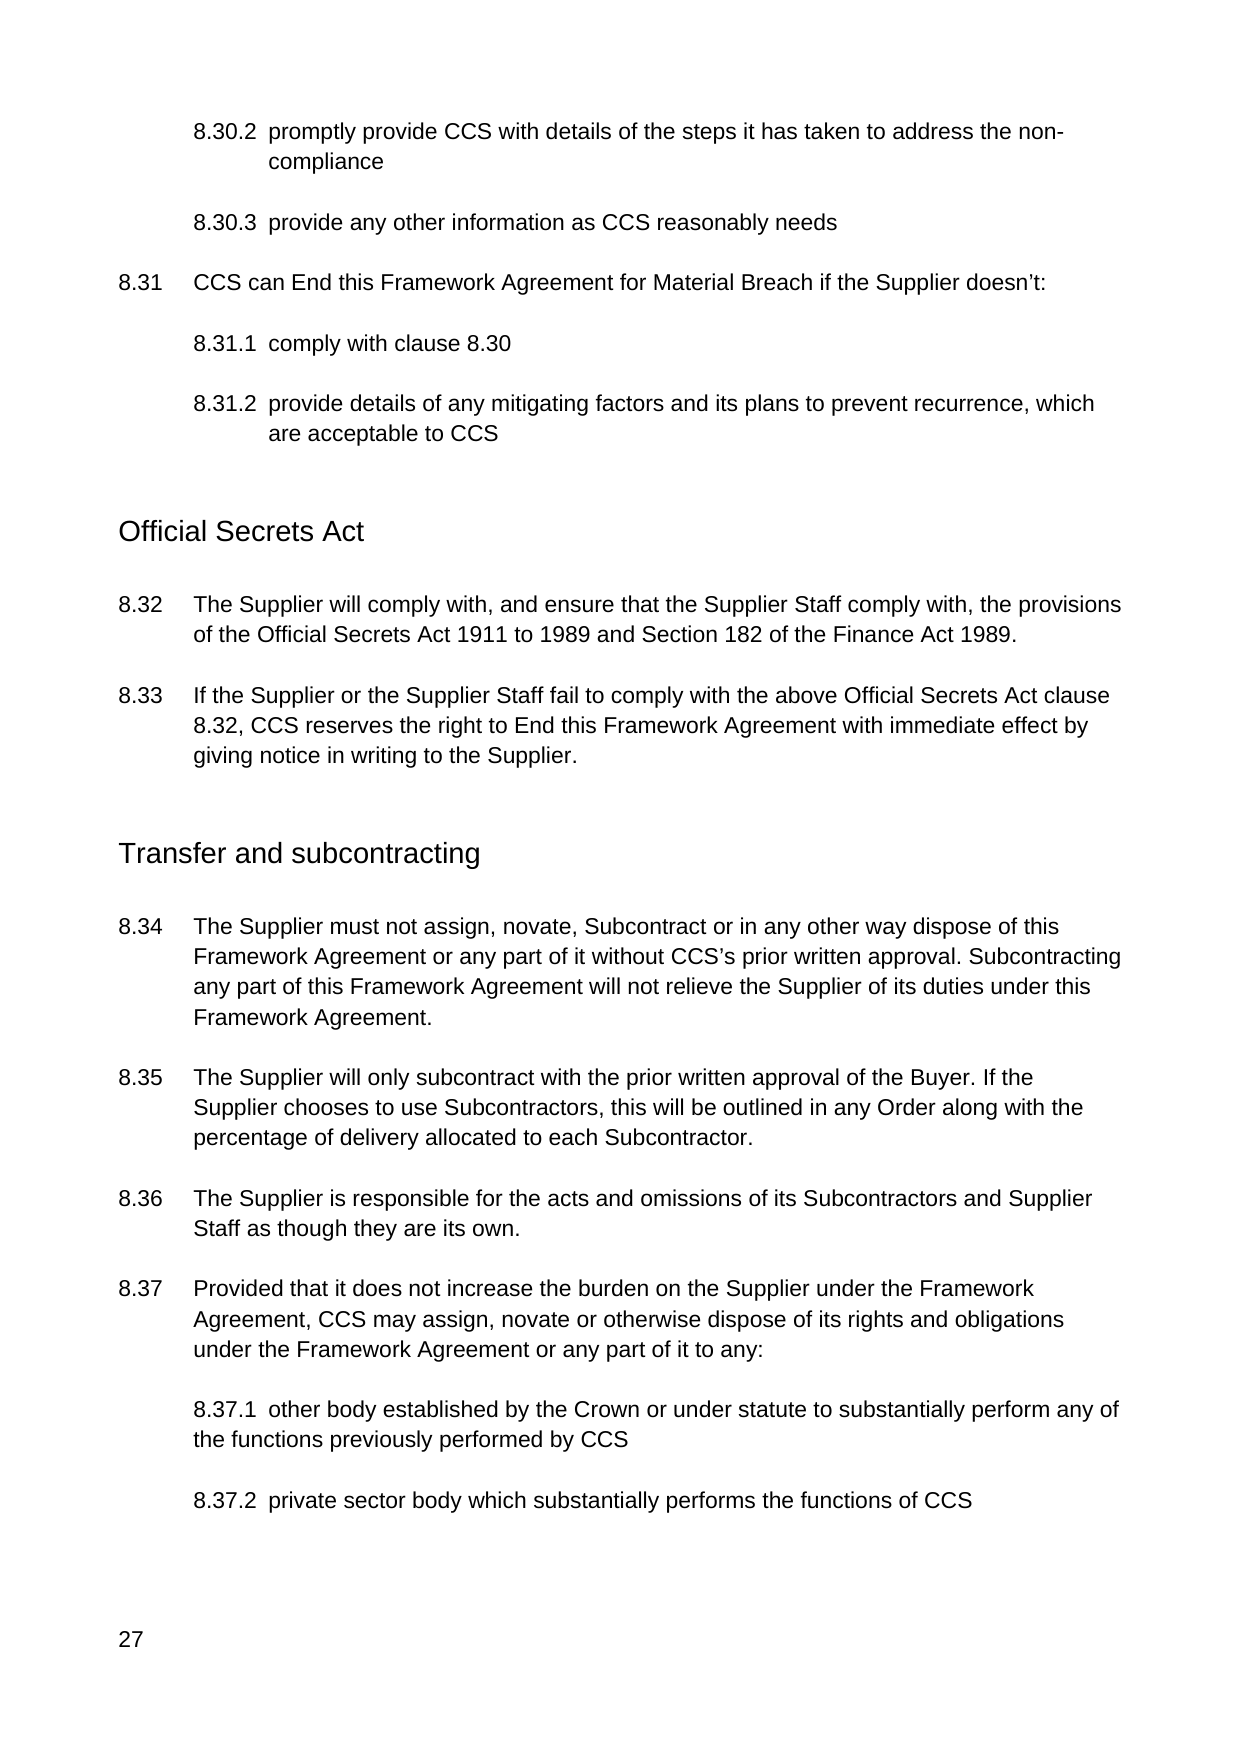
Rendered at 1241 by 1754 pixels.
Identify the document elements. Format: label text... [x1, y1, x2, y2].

text 8.33 If the Supplier or the Supplier Staff fail to comply with the above Official Secrets Act clause 8.32, CCS reserves the right to End this Framework Agreement with immediate effect by giving notice in writing to the Supplier. [118, 682, 1122, 768]
subtitle Official Secrets Act [118, 514, 1122, 547]
text 8.37 Provided that it does not increase the burden on the Supplier under the Framework Agreement, CCS may assign, novate or otherwise dispose of its rights and obligations under the Framework Agreement or any part of it to any: [118, 1275, 1122, 1362]
text 8.36 The Supplier is responsible for the acts and omissions of its Subcontractors and Supplier Staff as though they are its own. [118, 1185, 1122, 1241]
text 8.31.2 provide details of any mitigating factors and its plans to prevent recurrence, which are acceptable to CCS [193, 390, 1122, 447]
text 8.37.2 private sector body which substantially performs the functions of CCS [118, 1487, 1122, 1513]
subtitle Transfer and subcontracting [118, 836, 1122, 869]
text 8.30.2 promptly provide CCS with details of the steps it has taken to address the non-compliance [193, 118, 1122, 175]
text 8.37.1 other body established by the Crown or under statute to substantially perform any of the functions previously performed by CCS [193, 1396, 1122, 1453]
text 8.34 The Supplier must not assign, novate, Subcontract or in any other way dispose of this Framework Agreement or any part of it without CCS’s prior written approval. Subcontracting any part of this Framework Agreement will not relieve the Supplier of its duties under this Framework Agreement. [118, 913, 1122, 1030]
text 8.32 The Supplier will comply with, and ensure that the Supplier Staff comply with, the provisions of the Official Secrets Act 1911 to 1989 and Section 182 of the Finance Act 1989. [118, 591, 1122, 648]
text 8.31.1 comply with clause 8.30 [118, 329, 1122, 356]
text 8.30.3 provide any other information as CCS reasonably needs [118, 209, 1122, 235]
text 8.35 The Supplier will only subcontract with the prior written approval of the Buyer. If the Supplier chooses to use Subcontractors, this will be outlined in any Order along with the percentage of delivery allocated to each Subcontractor. [118, 1064, 1122, 1151]
text 8.31 CCS can End this Framework Agreement for Material Breach if the Supplier doesn’t: [118, 269, 1122, 296]
